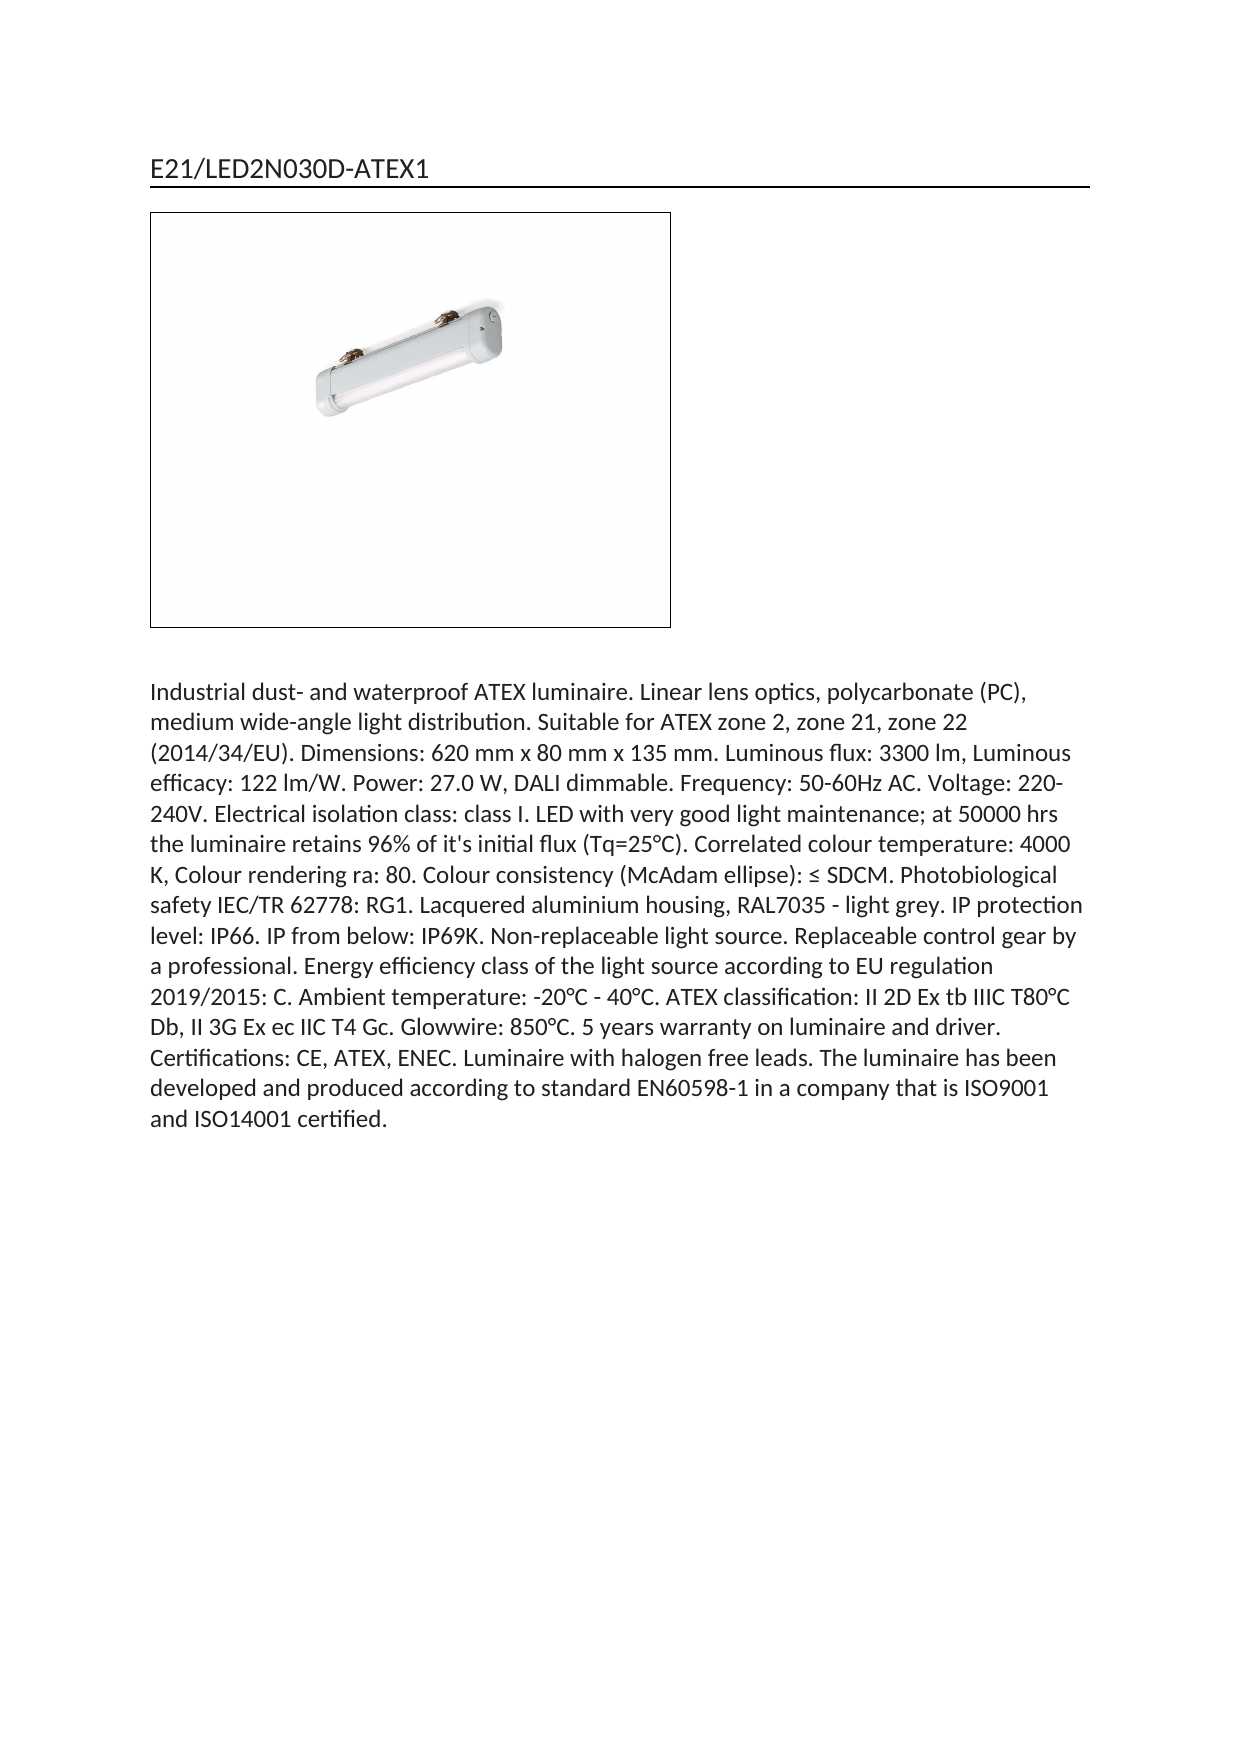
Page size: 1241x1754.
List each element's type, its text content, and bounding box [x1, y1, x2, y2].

text Industrial dust- and waterproof ATEX luminaire. Linear lens optics, polycarbonate (PC), medium wide-angle light distribution. Suitable for ATEX zone 2, zone 21, zone 22 (2014/34/EU). Dimensions: 620 mm x 80 mm x 135 mm. Luminous flux: 3300 lm, Luminous efficacy: 122 lm/W. Power: 27.0 W, DALI dimmable. Frequency: 50-60Hz AC. Voltage: 220-240V. Electrical isolation class: class I. LED with very good light maintenance; at 50000 hrs the luminaire retains 96% of it's initial flux (Tq=25°C). Correlated colour temperature: 4000 K, Colour rendering ra: 80. Colour consistency (McAdam ellipse): ≤ SDCM. Photobiological safety IEC/TR 62778: RG1. Lacquered aluminium housing, RAL7035 - light grey. IP protection level: IP66. IP from below: IP69K. Non-replaceable light source. Replaceable control gear by a professional. Energy efficiency class of the light source according to EU regulation 2019/2015: C. Ambient temperature: -20°C - 40°C. ATEX classification: II 2D Ex tb IIIC T80°C Db, II 3G Ex ec IIC T4 Gc. Glowwire: 850°C. 5 years warranty on luminaire and driver. Certifications: CE, ATEX, ENEC. Luminaire with halogen free leads. The luminaire has been developed and produced according to standard EN60598-1 in a company that is ISO9001 and ISO14001 certified. [150, 676, 1090, 1133]
text E21/LED2N030D-ATEX1 [150, 150, 1090, 186]
picture [151, 213, 670, 627]
